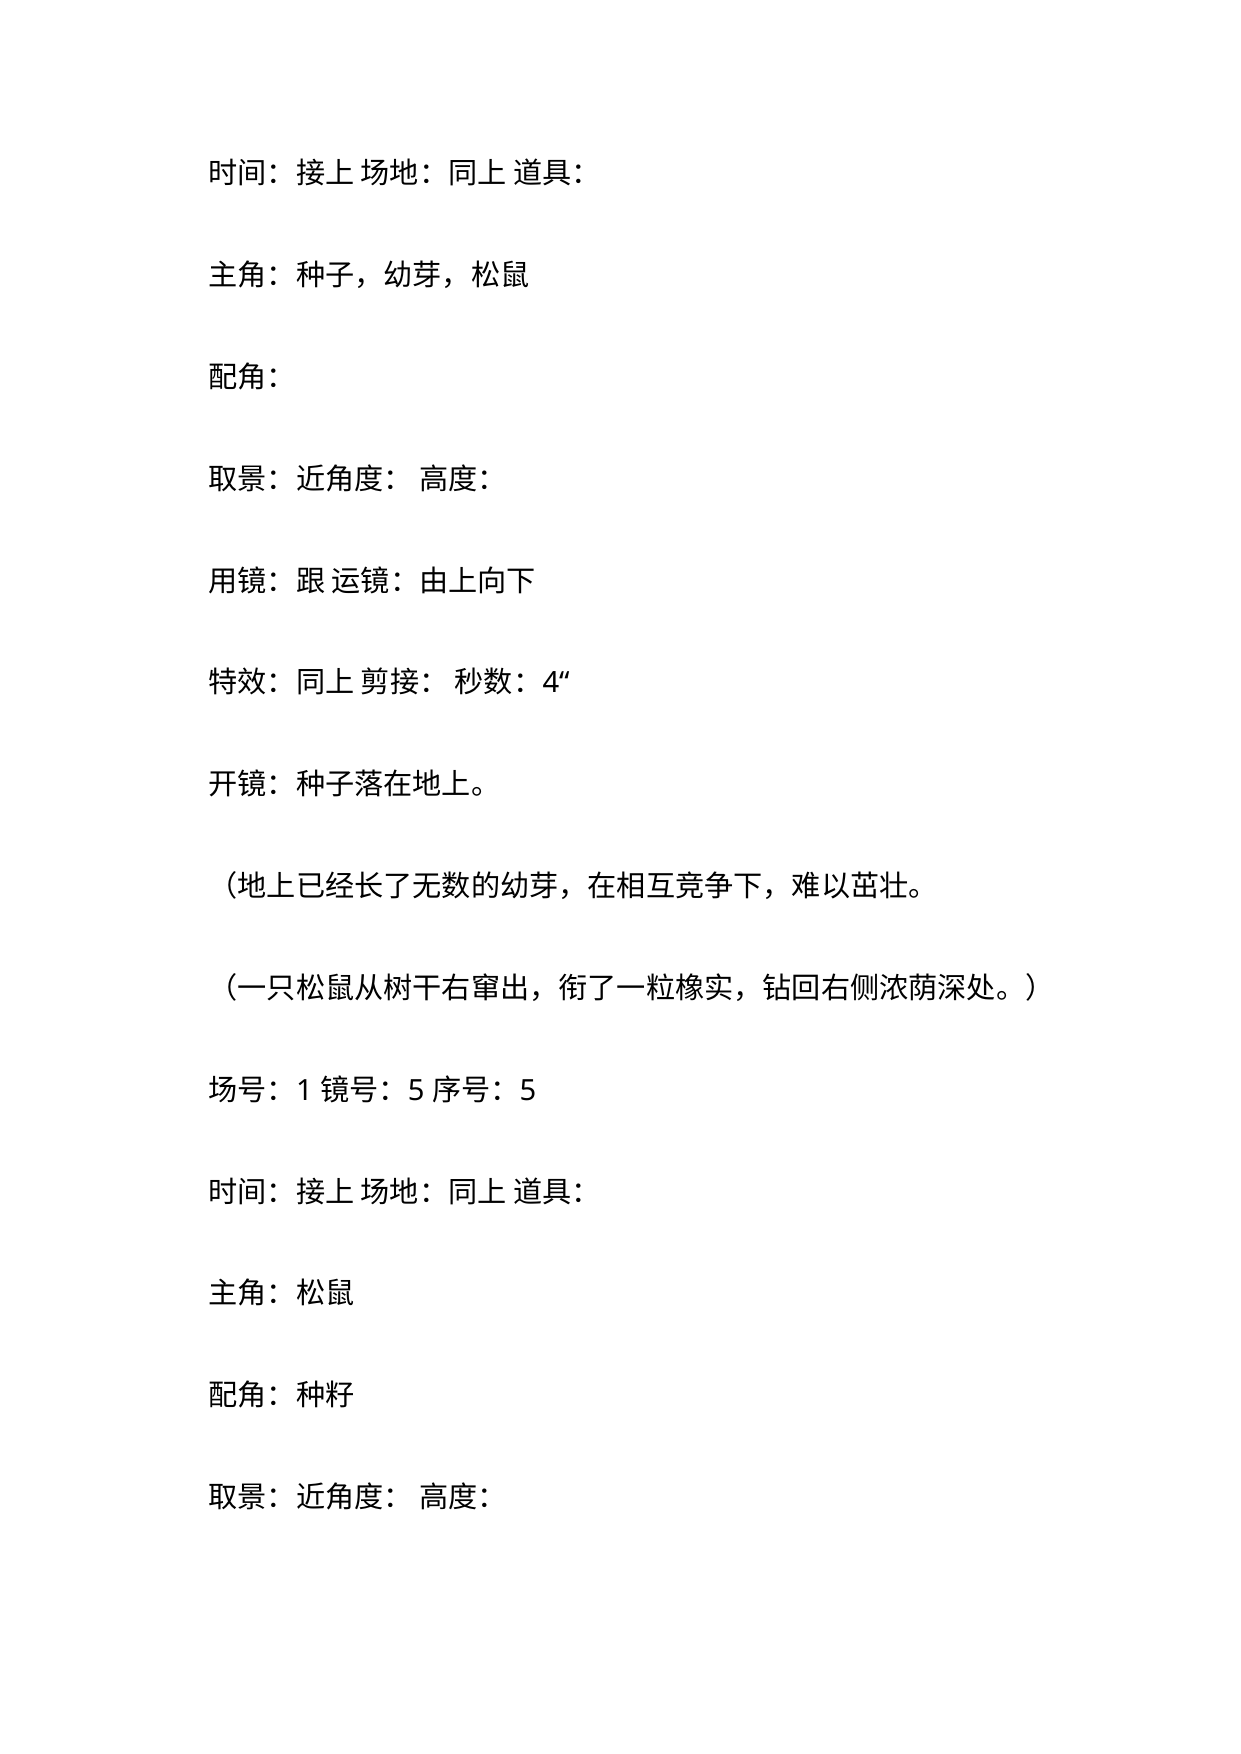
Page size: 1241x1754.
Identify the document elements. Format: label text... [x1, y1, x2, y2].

text 主角：松鼠 [150, 1270, 1090, 1312]
text 配角： [150, 353, 1090, 396]
text 开镜：种子落在地上。 [150, 761, 1090, 803]
text 时间：接上 场地：同上 道具： [150, 1168, 1090, 1210]
text 取景：近角度： 高度： [150, 1473, 1090, 1516]
text （地上已经长了无数的幼芽，在相互竞争下，难以茁壮。 [150, 863, 1090, 905]
text 用镜：跟 运镜：由上向下 [150, 557, 1090, 599]
text 主角：种子，幼芽，松鼠 [150, 252, 1090, 294]
text 取景：近角度： 高度： [150, 455, 1090, 498]
text 配角：种籽 [150, 1372, 1090, 1414]
text 场号：1 镜号：5 序号：5 [150, 1066, 1090, 1108]
text 时间：接上 场地：同上 道具： [150, 150, 1090, 192]
text 特效：同上 剪接： 秒数：4“ [150, 659, 1090, 701]
text （一只松鼠从树干右窜出，衔了一粒橡实，钻回右侧浓荫深处。） [150, 964, 1090, 1007]
